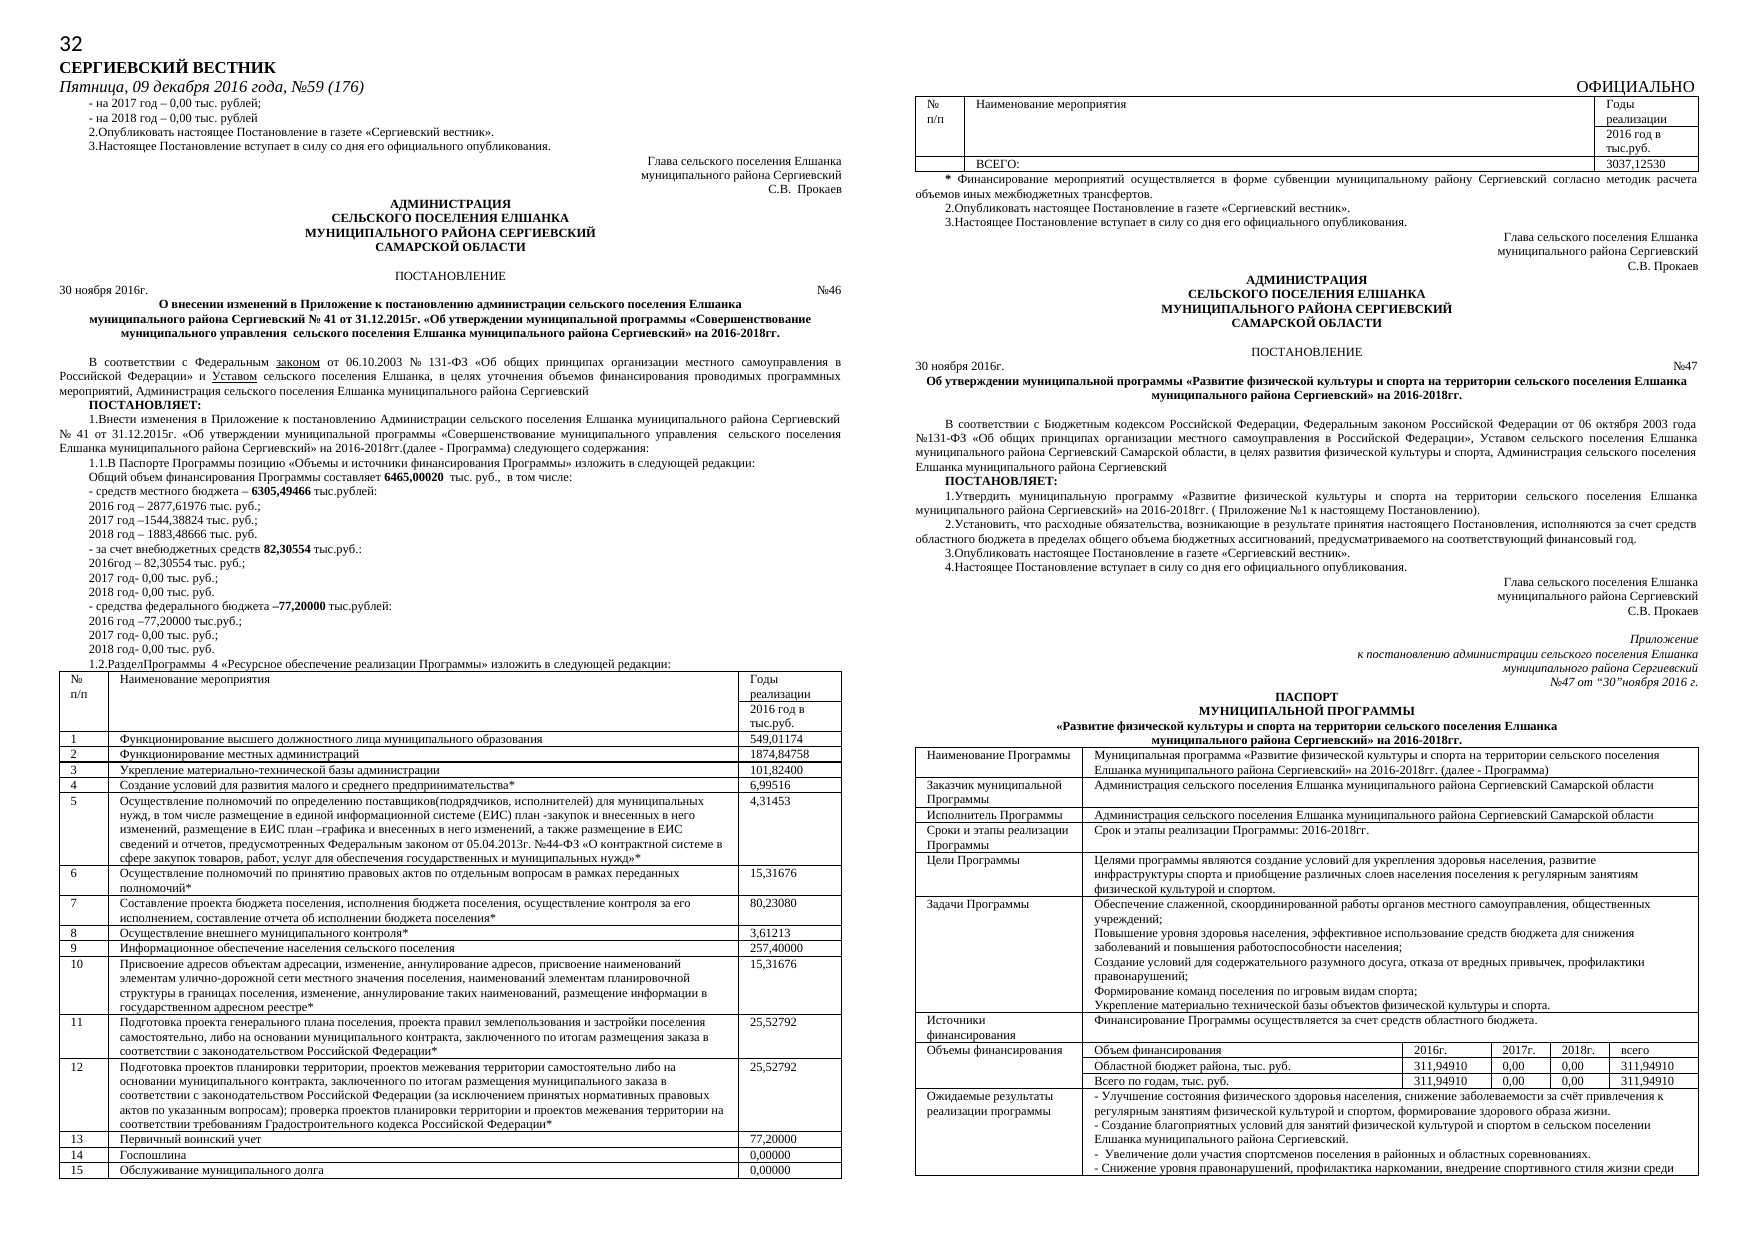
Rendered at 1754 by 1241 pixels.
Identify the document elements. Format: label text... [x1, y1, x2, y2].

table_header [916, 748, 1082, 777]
text 1.Утвердить муниципальную программу «Развитие физической культуры и спорта на территории сельского поселения Елшанка муниципального района Сергиевский» на 2016-2018гг. ( Приложение №1 к настоящему Постановлению). [915, 488, 1698, 517]
text 2018 год – 1883,48666 тыс. руб. [59, 527, 842, 542]
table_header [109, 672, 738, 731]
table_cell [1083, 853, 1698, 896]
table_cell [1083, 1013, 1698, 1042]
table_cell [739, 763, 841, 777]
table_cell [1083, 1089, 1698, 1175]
text АДМИНИСТРАЦИЯ [915, 273, 1698, 287]
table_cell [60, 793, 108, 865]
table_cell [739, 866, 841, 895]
text - средства федерального бюджета –77,20000 тыс.рублей: [59, 599, 842, 613]
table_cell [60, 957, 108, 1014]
text - на 2018 год – 0,00 тыс. рублей [59, 110, 842, 125]
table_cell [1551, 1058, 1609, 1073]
text 3.Настоящее Постановление вступает в силу со дня его официального опубликования. [915, 215, 1698, 229]
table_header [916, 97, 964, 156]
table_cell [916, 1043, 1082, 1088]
text С.В. Прокаев [59, 182, 842, 197]
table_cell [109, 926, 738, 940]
text 2.Опубликовать настоящее Постановление в газете «Сергиевский вестник». [59, 125, 842, 139]
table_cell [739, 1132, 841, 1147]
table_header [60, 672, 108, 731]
text * Финансирование мероприятий осуществляется в форме субвенции муниципальному району Сергиевский согласно методик расчета объемов иных межбюджетных трансфертов. [915, 172, 1698, 201]
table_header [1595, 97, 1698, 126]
text СЕЛЬСКОГО ПОСЕЛЕНИЯ ЕЛШАНКА [915, 287, 1698, 301]
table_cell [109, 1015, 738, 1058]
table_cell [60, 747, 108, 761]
text муниципального района Сергиевский [59, 168, 842, 182]
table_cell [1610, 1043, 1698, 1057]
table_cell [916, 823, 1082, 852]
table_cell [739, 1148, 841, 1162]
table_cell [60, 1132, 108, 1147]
text 2017 год- 0,00 тыс. руб.; [59, 628, 842, 642]
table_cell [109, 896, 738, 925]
text муниципального района Сергиевский [915, 589, 1698, 603]
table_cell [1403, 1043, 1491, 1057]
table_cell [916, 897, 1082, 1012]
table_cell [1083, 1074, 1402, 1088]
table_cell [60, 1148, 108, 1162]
text О внесении изменений в Приложение к постановлению администрации сельского поселения Елшанка [59, 297, 842, 312]
text МУНИЦИПАЛЬНОГО РАЙОНА СЕРГИЕВСКИЙ [915, 301, 1698, 316]
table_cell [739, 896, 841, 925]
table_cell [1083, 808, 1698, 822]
text «Развитие физической культуры и спорта на территории сельского поселения Елшанка [915, 718, 1698, 733]
text №47 от “30”ноября 2016 г. [915, 675, 1698, 689]
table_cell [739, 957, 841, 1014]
text МУНИЦИПАЛЬНОГО РАЙОНА СЕРГИЕВСКИЙ [59, 225, 842, 240]
text Глава сельского поселения Елшанка [59, 153, 842, 168]
text ПОСТАНОВЛЯЕТ: [915, 474, 1698, 488]
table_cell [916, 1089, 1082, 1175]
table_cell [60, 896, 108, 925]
text 3.Настоящее Постановление вступает в силу со дня его официального опубликования. [59, 139, 842, 153]
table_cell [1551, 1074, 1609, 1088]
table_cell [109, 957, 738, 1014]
text 1.Внести изменения в Приложение к постановлению Администрации сельского поселения Елшанка муниципального района Сергиевский № 41 от 31.12.2015г. «Об утверждении муниципальной программы «Совершенствование муниципального управления сельского поселения Елшанка муниципального района Сергиевский» на 2016-2018гг.(далее - Программа) следующего содержания: [59, 412, 842, 455]
text СЕЛЬСКОГО ПОСЕЛЕНИЯ ЕЛШАНКА [59, 211, 842, 225]
text муниципального района Сергиевский [915, 244, 1698, 258]
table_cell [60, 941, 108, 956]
text - за счет внебюджетных средств 82,30554 тыс.руб.: [59, 542, 842, 556]
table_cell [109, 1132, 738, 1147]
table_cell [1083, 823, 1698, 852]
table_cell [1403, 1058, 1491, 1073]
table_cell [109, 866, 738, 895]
text ПОСТАНОВЛЕНИЕ [59, 268, 842, 283]
text муниципального района Сергиевский № 41 от 31.12.2015г. «Об утверждении муниципальной программы «Совершенствование муниципального управления сельского поселения Елшанка муниципального района Сергиевский» на 2016-2018гг. [59, 312, 842, 340]
text ПАСПОРТ [915, 689, 1698, 704]
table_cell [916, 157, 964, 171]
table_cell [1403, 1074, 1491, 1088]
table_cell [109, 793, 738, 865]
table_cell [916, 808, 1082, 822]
text Об утверждении муниципальной программы «Развитие физической культуры и спорта на территории сельского поселения Елшанка муниципального района Сергиевский» на 2016-2018гг. [915, 373, 1698, 402]
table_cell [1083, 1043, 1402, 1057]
text к постановлению администрации сельского поселения Елшанка [915, 646, 1698, 661]
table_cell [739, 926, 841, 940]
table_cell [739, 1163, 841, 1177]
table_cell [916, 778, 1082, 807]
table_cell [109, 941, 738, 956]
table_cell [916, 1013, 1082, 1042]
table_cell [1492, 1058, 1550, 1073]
text АДМИНИСТРАЦИЯ [59, 197, 842, 211]
text 30 ноября 2016г. №47 [915, 359, 1698, 373]
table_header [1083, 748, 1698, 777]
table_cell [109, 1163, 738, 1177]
text Глава сельского поселения Елшанка [915, 229, 1698, 244]
text 2016 год – 2877,61976 тыс. руб.; [59, 498, 842, 513]
text МУНИЦИПАЛЬНОЙ ПРОГРАММЫ [915, 704, 1698, 718]
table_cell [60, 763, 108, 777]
text 2.Установить, что расходные обязательства, возникающие в результате принятия настоящего Постановления, исполняются за счет средств областного бюджета в пределах общего объема бюджетных ассигнований, предусматриваемого на соответствующий финансовый год. [915, 517, 1698, 546]
text С.В. Прокаев [915, 258, 1698, 273]
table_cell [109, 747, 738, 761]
text 1.1.В Паспорте Программы позицию «Объемы и источники финансирования Программы» изложить в следующей редакции: [59, 455, 842, 470]
text 2016год – 82,30554 тыс. руб.; [59, 556, 842, 570]
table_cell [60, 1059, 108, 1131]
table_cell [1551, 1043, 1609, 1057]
text ПОСТАНОВЛЯЕТ: [59, 398, 842, 412]
text муниципального района Сергиевский» на 2016-2018гг. [915, 733, 1698, 747]
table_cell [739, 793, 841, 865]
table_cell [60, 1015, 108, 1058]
text 2018 год- 0,00 тыс. руб. [59, 642, 842, 657]
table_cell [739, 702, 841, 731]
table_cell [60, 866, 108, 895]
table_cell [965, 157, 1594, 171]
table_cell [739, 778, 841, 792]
text 30 ноября 2016г. №46 [59, 283, 842, 297]
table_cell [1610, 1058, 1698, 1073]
text - средств местного бюджета – 6305,49466 тыс.рублей: [59, 484, 842, 498]
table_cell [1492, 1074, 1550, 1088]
text Общий объем финансирования Программы составляет 6465,00020 тыс. руб., в том числе: [59, 470, 842, 484]
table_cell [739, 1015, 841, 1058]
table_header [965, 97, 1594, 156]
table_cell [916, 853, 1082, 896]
text Приложение [915, 632, 1698, 646]
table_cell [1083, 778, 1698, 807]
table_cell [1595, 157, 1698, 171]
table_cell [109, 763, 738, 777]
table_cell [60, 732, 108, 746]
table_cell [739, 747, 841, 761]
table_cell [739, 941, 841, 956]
text 2018 год- 0,00 тыс. руб. [59, 585, 842, 599]
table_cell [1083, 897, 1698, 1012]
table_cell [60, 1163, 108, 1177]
text САМАРСКОЙ ОБЛАСТИ [59, 240, 842, 254]
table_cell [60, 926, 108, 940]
text В соответствии с Бюджетным кодексом Российской Федерации, Федеральным законом Российской Федерации от 06 октября 2003 года №131-ФЗ «Об общих принципах организации местного самоуправления в Российской Федерации», Уставом сельского поселения Елшанка муниципального района Сергиевский Самарской области, в целях развития физической культуры и спорта, Администрация сельского поселения Елшанка муниципального района Сергиевский [915, 416, 1698, 474]
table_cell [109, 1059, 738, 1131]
text 1.2.РазделПрограммы 4 «Ресурсное обеспечение реализации Программы» изложить в следующей редакции: [59, 657, 842, 671]
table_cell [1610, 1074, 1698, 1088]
text 3.Опубликовать настоящее Постановление в газете «Сергиевский вестник». [915, 546, 1698, 560]
text С.В. Прокаев [915, 603, 1698, 618]
text - на 2017 год – 0,00 тыс. рублей; [59, 96, 842, 110]
text 2016 год –77,20000 тыс.руб.; [59, 613, 842, 628]
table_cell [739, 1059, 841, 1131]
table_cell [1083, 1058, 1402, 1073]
text Глава сельского поселения Елшанка [915, 574, 1698, 589]
text 2017 год –1544,38824 тыс. руб.; [59, 513, 842, 527]
text 2017 год- 0,00 тыс. руб.; [59, 570, 842, 585]
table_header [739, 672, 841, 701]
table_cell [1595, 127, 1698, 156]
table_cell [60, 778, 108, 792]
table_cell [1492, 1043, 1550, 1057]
text 4.Настоящее Постановление вступает в силу со дня его официального опубликования. [915, 560, 1698, 574]
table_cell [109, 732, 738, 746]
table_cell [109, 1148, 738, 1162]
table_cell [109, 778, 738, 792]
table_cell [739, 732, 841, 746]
text САМАРСКОЙ ОБЛАСТИ [915, 316, 1698, 330]
text 2.Опубликовать настоящее Постановление в газете «Сергиевский вестник». [915, 201, 1698, 215]
text ПОСТАНОВЛЕНИЕ [915, 344, 1698, 359]
text муниципального района Сергиевский [915, 661, 1698, 675]
